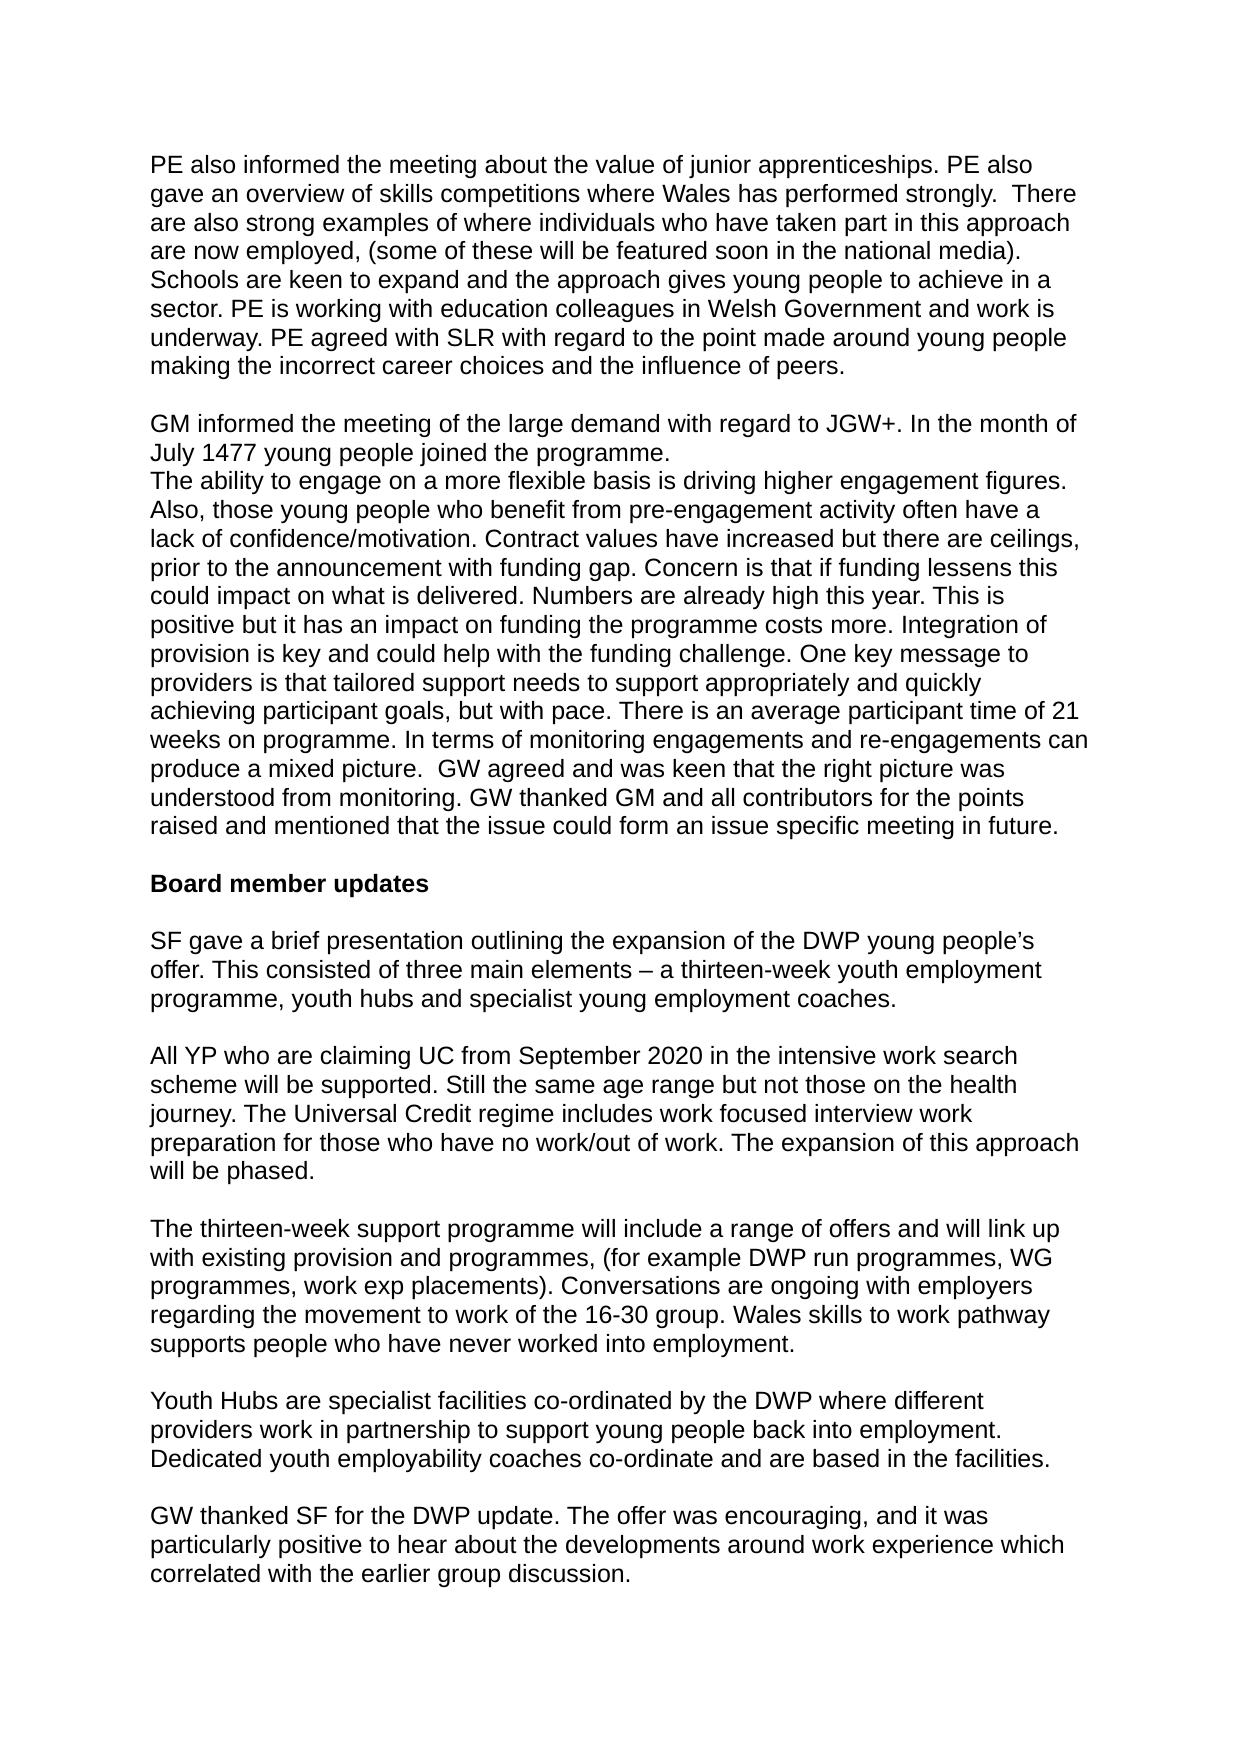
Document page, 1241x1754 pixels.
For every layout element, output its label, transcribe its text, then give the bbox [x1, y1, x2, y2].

text GM informed the meeting of the large demand with regard to JGW+. In the month of July 1477 young people joined the programme. [150, 409, 1090, 466]
text The ability to engage on a more flexible basis is driving higher engagement figures. Also, those young people who benefit from pre-engagement activity often have a lack of confidence/motivation. Contract values have increased but there are ceilings, prior to the announcement with funding gap. Concern is that if funding lessens this could impact on what is delivered. Numbers are already high this year. This is positive but it has an impact on funding the programme costs more. Integration of provision is key and could help with the funding challenge. One key message to providers is that tailored support needs to support appropriately and quickly achieving participant goals, but with pace. There is an average participant time of 21 weeks on programme. In terms of monitoring engagements and re-engagements can produce a mixed picture. GW agreed and was keen that the right picture was understood from monitoring. GW thanked GM and all contributors for the points raised and mentioned that the issue could form an issue specific meeting in future. [150, 466, 1090, 840]
text The thirteen-week support programme will include a range of offers and will link up with existing provision and programmes, (for example DWP run programmes, WG programmes, work exp placements). Conversations are ongoing with employers regarding the movement to work of the 16-30 group. Wales skills to work pathway supports people who have never worked into employment. [150, 1214, 1090, 1357]
text GW thanked SF for the DWP update. The offer was encouraging, and it was particularly positive to hear about the developments around work experience which correlated with the earlier group discussion. [150, 1501, 1090, 1587]
text Board member updates [150, 869, 1090, 897]
text Youth Hubs are specialist facilities co-ordinated by the DWP where different providers work in partnership to support young people back into employment. Dedicated youth employability coaches co-ordinate and are based in the facilities. [150, 1386, 1090, 1472]
text SF gave a brief presentation outlining the expansion of the DWP young people’s offer. This consisted of three main elements – a thirteen-week youth employment programme, youth hubs and specialist young employment coaches. [150, 926, 1090, 1012]
text All YP who are claiming UC from September 2020 in the intensive work search scheme will be supported. Still the same age range but not those on the health journey. The Universal Credit regime includes work focused interview work preparation for those who have no work/out of work. The expansion of this approach will be phased. [150, 1041, 1090, 1185]
text PE also informed the meeting about the value of junior apprenticeships. PE also gave an overview of skills competitions where Wales has performed strongly. There are also strong examples of where individuals who have taken part in this approach are now employed, (some of these will be featured soon in the national media). Schools are keen to expand and the approach gives young people to achieve in a sector. PE is working with education colleagues in Welsh Government and work is underway. PE agreed with SLR with regard to the point made around young people making the incorrect career choices and the influence of peers. [150, 150, 1090, 380]
